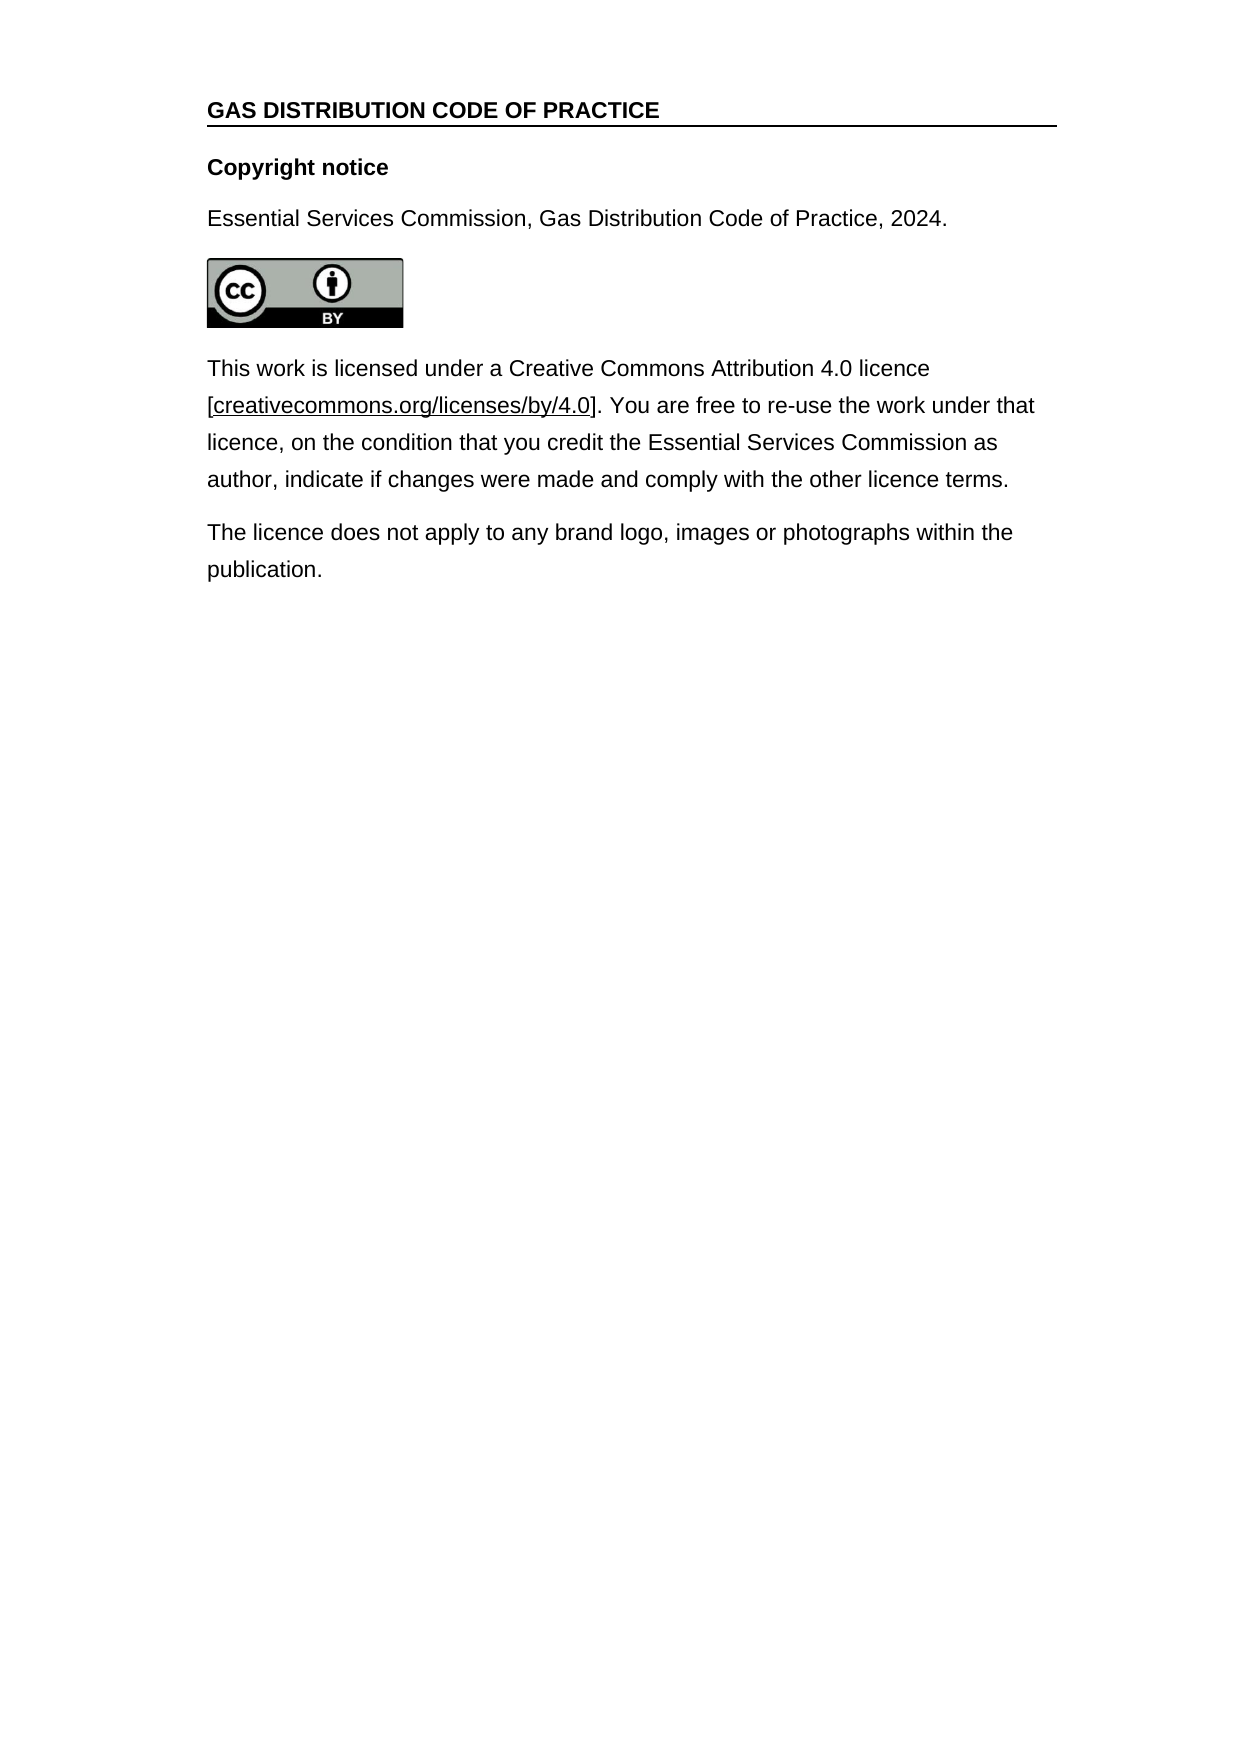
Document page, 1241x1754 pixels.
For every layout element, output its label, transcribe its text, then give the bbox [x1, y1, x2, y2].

text Essential Services Commission, Gas Distribution Code of Practice, 2024. [207, 205, 1057, 232]
picture [206, 258, 404, 328]
text This work is licensed under a Creative Commons Attribution 4.0 licence [creativecommons.org/licenses/by/4.0]. You are free to re-use the work under that licence, on the condition that you credit the Essential Services Commission as author, indicate if changes were made and comply with the other licence terms. [207, 355, 1057, 492]
text The licence does not apply to any brand logo, images or photographs within the publication. [207, 519, 1057, 582]
text Copyright notice [207, 154, 1057, 180]
